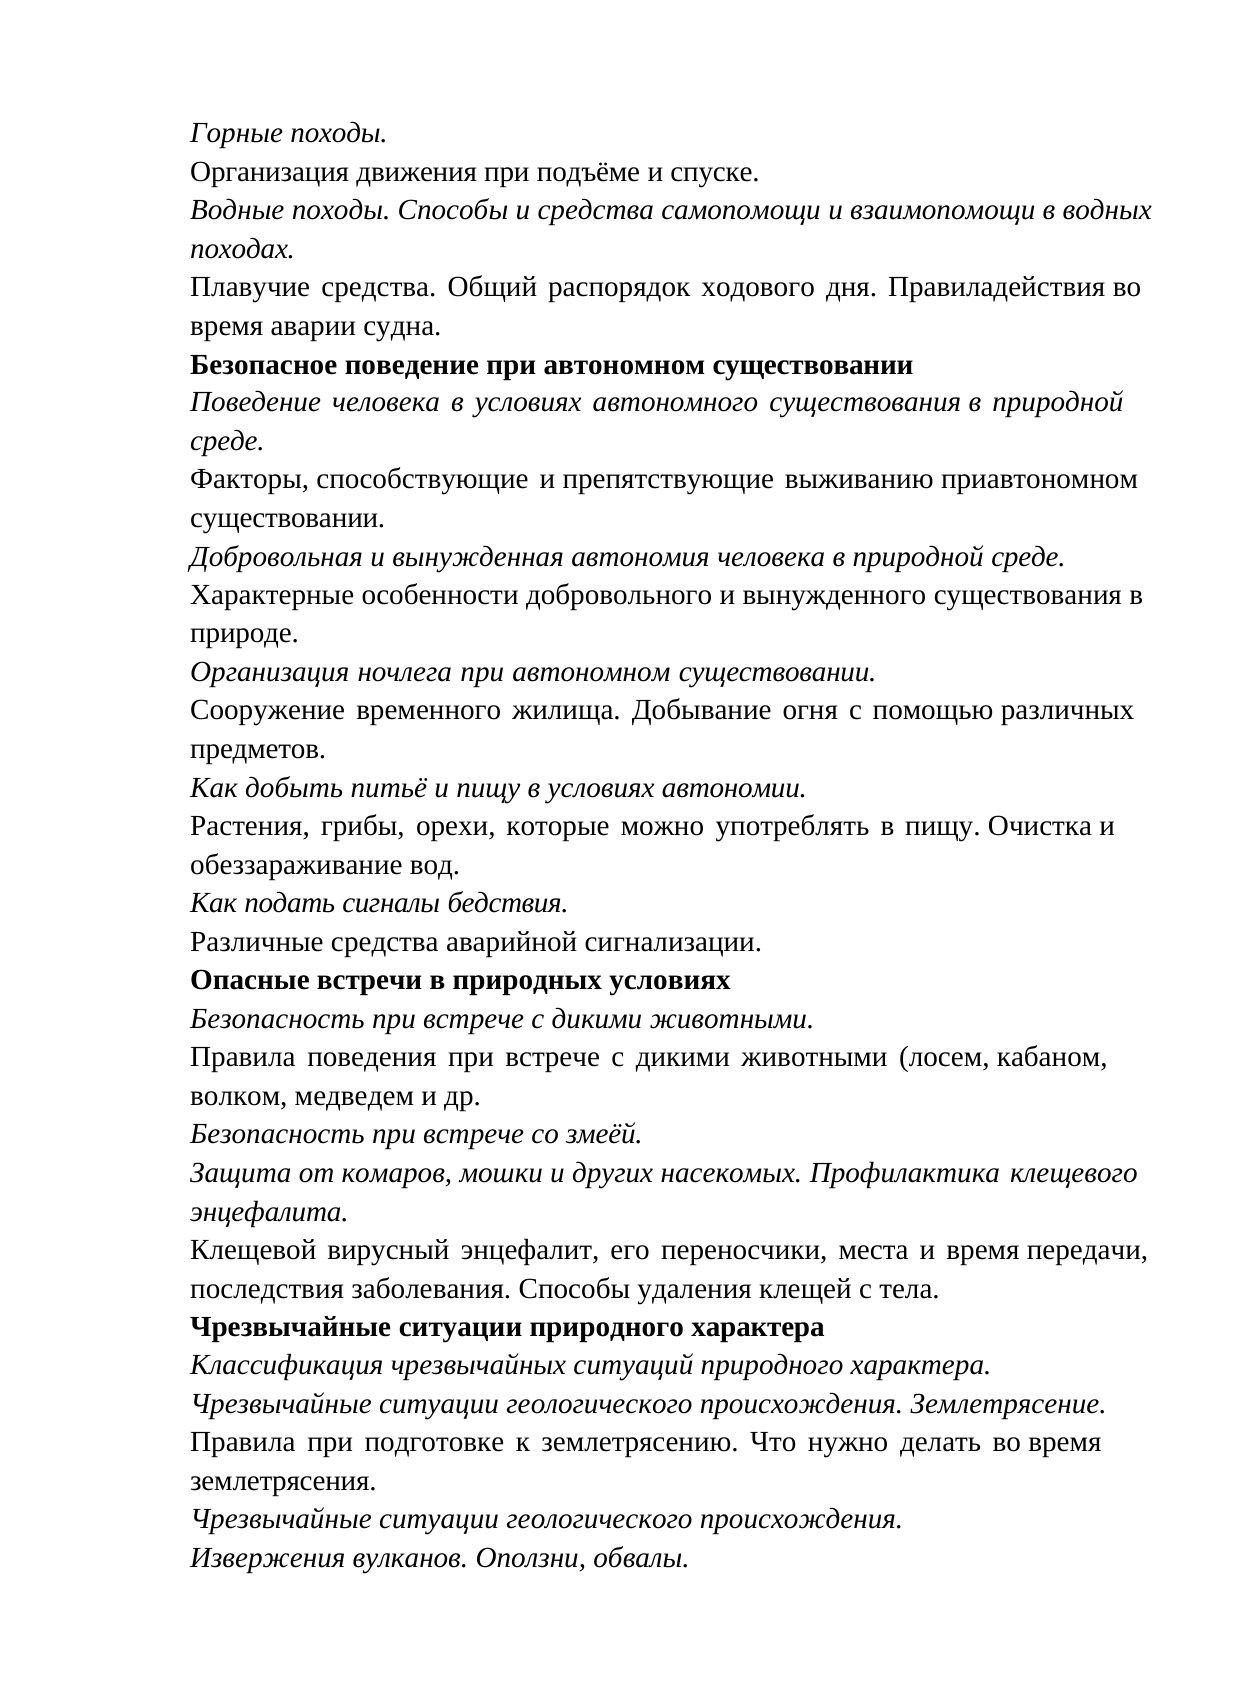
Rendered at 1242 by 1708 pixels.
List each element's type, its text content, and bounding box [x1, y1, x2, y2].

text Различные средства аварийной сигнализации. Опасные встречи в природных условиях Безопасность при встрече с дикими животными. [190, 924, 880, 1034]
text Плавучие средства. Общий распорядок ходового дня. Правиладействия во время аварии судна. [190, 269, 1168, 341]
text Характерные особенности добровольного и вынужденного существования в природе. [190, 577, 1168, 649]
text Горные походы. [190, 115, 1168, 149]
text Безопасность при встрече со змеёй. [190, 1117, 1168, 1150]
text Правила поведения при встрече с дикими животными (лосем, кабаном, волком, медведем и др. [190, 1039, 1146, 1111]
text Как добыть питьё и пищу в условиях автономии. [190, 770, 1168, 803]
text Водные походы. Способы и средства самопомощи и взаимопомощи в водных походах. [190, 192, 1168, 264]
text Как подать сигналы бедствия. [190, 886, 1168, 919]
text Чрезвычайные ситуации геологического происхождения. Извержения вулканов. Оползни, обвалы. [190, 1501, 976, 1573]
text Организация движения при подъёме и спуске. [190, 154, 1168, 188]
text Сооружение временного жилища. Добывание огня с помощью различных предметов. [190, 692, 1146, 764]
text Защита от комаров, мошки и других насекомых. Профилактика клещевого энцефалита. [190, 1155, 1146, 1227]
subtitle Безопасное поведение при автономном существовании [190, 347, 1168, 381]
text Факторы, способствующие и препятствующие выживанию приавтономном существовании. [190, 462, 1168, 534]
text Растения, грибы, орехи, которые можно употреблять в пищу. Очистка и обеззараживание вод. [190, 808, 1168, 880]
text Классификация чрезвычайных ситуаций природного характера. Чрезвычайные ситуации геологического происхождения. Землетрясение. Правила при подготовке к землетрясению. Что нужно делать во время землетрясения. [190, 1347, 1168, 1496]
text Поведение человека в условиях автономного существования в природной среде. [190, 384, 1168, 457]
text Клещевой вирусный энцефалит, его переносчики, места и время передачи, последствия заболевания. Способы удаления клещей с тела. [190, 1232, 1168, 1304]
text Добровольная и вынужденная автономия человека в природной среде. [190, 539, 1168, 572]
text Организация ночлега при автономном существовании. [190, 654, 1168, 687]
subtitle Чрезвычайные ситуации природного характера [190, 1309, 1168, 1343]
